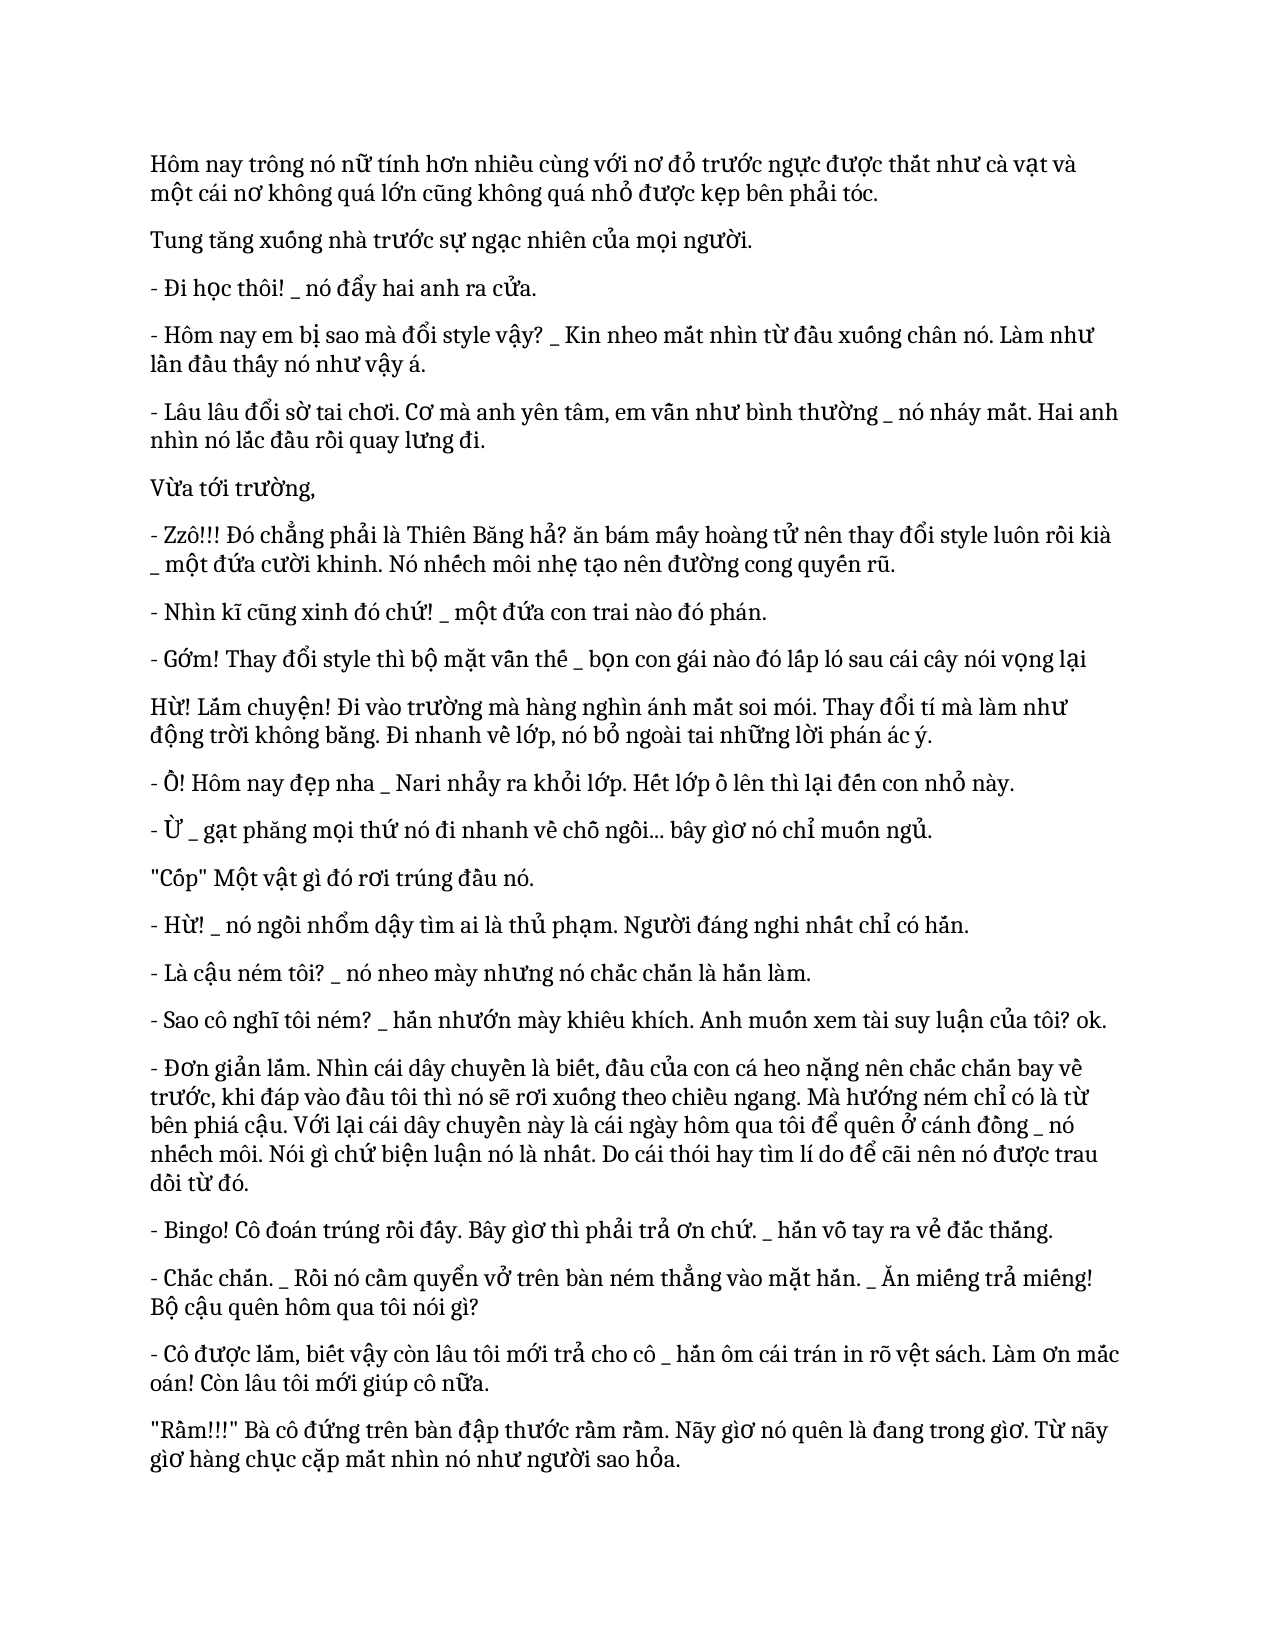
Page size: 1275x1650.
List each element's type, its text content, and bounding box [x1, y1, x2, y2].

text - Hừ! _ nó ngồi nhổm dậy tìm ai là thủ phạm. Người đáng nghi nhất chỉ có hắn. [150, 911, 1125, 940]
text - Gớm! Thay đổi style thì bộ mặt vẫn thế _ bọn con gái nào đó lấp ló sau cái cây nói vọng lại [150, 645, 1125, 674]
text - Sao cô nghĩ tôi ném? _ hắn nhướn mày khiêu khích. Anh muốn xem tài suy luận của tôi? ok. [150, 1006, 1125, 1035]
text - Cô được lắm, biết vậy còn lâu tôi mới trả cho cô _ hắn ôm cái trán in rõ vệt sách. Làm ơn mắc oán! Còn lâu tôi mới giúp cô nữa. [150, 1340, 1125, 1397]
text Vừa tới trường, [150, 474, 1125, 502]
text - Nhìn kĩ cũng xinh đó chứ! _ một đứa con trai nào đó phán. [150, 597, 1125, 626]
text Hôm nay trông nó nữ tính hơn nhiều cùng với nơ đỏ trước ngực được thắt như cà vạt và một cái nơ không quá lớn cũng không quá nhỏ được kẹp bên phải tóc. [150, 150, 1125, 207]
text Hừ! Lắm chuyện! Đi vào trường mà hàng nghìn ánh mắt soi mói. Thay đổi tí mà làm như động trời không bằng. Đi nhanh về lớp, nó bỏ ngoài tai những lời phán ác ý. [150, 692, 1125, 750]
text "Rầm!!!" Bà cô đứng trên bàn đập thước rầm rầm. Nãy gìơ nó quên là đang trong gìơ. Từ nãy gìơ hàng chục cặp mắt nhìn nó như người sao hỏa. [150, 1416, 1125, 1474]
text - Đi học thôi! _ nó đẩy hai anh ra cửa. [150, 274, 1125, 302]
text - Lâu lâu đổi sờ tai chơi. Cơ mà anh yên tâm, em vẫn như bình thường _ nó nháy mắt. Hai anh nhìn nó lắc đầu rồi quay lưng đi. [150, 397, 1125, 455]
text - Zzô!!! Đó chẳng phải là Thiên Băng hả? ăn bám mấy hoàng tử nên thay đổi style luôn rồi kià _ một đứa cười khinh. Nó nhếch môi nhẹ tạo nên đường cong quyến rũ. [150, 521, 1125, 579]
text "Cốp" Một vật gì đó rơi trúng đầu nó. [150, 864, 1125, 892]
text - Chắc chắn. _ Rồi nó cầm quyển vở trên bàn ném thẳng vào mặt hắn. _ Ăn miếng trả miếng! Bộ cậu quên hôm qua tôi nói gì? [150, 1264, 1125, 1321]
text - Ồ! Hôm nay đẹp nha _ Nari nhảy ra khỏi lớp. Hết lớp ồ lên thì lại đến con nhỏ này. [150, 769, 1125, 797]
text Tung tăng xuống nhà trước sự ngạc nhiên của mọi người. [150, 226, 1125, 255]
text - Ừ _ gạt phăng mọi thứ nó đi nhanh về chỗ ngồi... bây gìơ nó chỉ muốn ngủ. [150, 816, 1125, 845]
text - Hôm nay em bị sao mà đổi style vậy? _ Kin nheo mắt nhìn từ đầu xuống chân nó. Làm như lần đầu thấy nó như vậy á. [150, 321, 1125, 379]
text - Bingo! Cô đoán trúng rồi đấy. Bây gìơ thì phải trả ơn chứ. _ hắn vỗ tay ra vẻ đắc thắng. [150, 1216, 1125, 1245]
text - Đơn giản lắm. Nhìn cái dây chuyền là biết, đầu của con cá heo nặng nên chắc chắn bay về trước, khi đáp vào đầu tôi thì nó sẽ rơi xuống theo chiều ngang. Mà hướng ném chỉ có là từ bên phiá cậu. Với lại cái dây chuyền này là cái ngày hôm qua tôi để quên ở cánh đồng _ nó nhếch môi. Nói gì chứ biện luận nó là nhất. Do cái thói hay tìm lí do để cãi nên nó được trau dồi từ đó. [150, 1054, 1125, 1197]
text - Là cậu ném tôi? _ nó nheo mày nhưng nó chắc chắn là hắn làm. [150, 959, 1125, 987]
